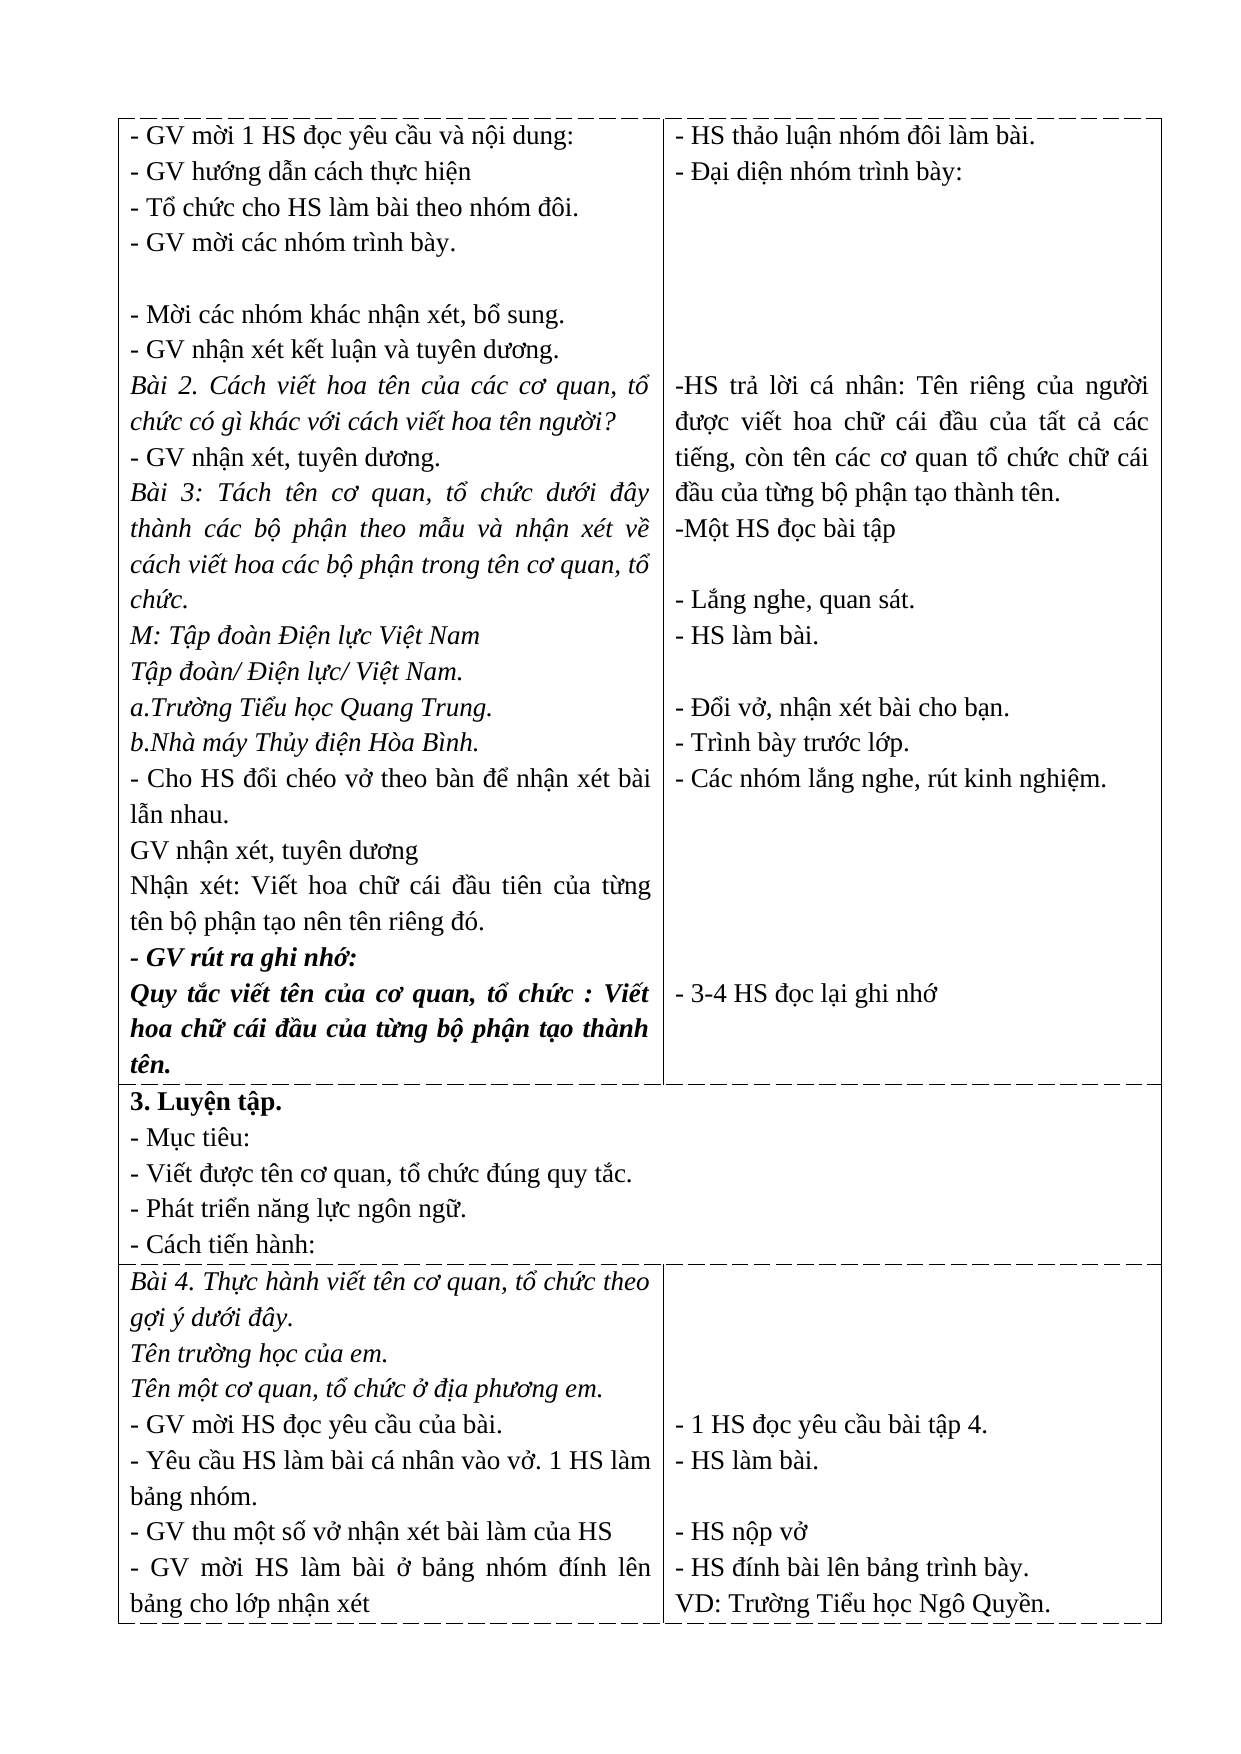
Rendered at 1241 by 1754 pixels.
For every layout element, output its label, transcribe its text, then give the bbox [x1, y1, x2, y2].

table_cell 3. Luyện tập. - Mục tiêu: - Viết được tên cơ quan, tổ chức đúng quy tắc. - Phát triển năng lực ngôn ngữ. - Cách tiến hành: [119, 1084, 1161, 1264]
